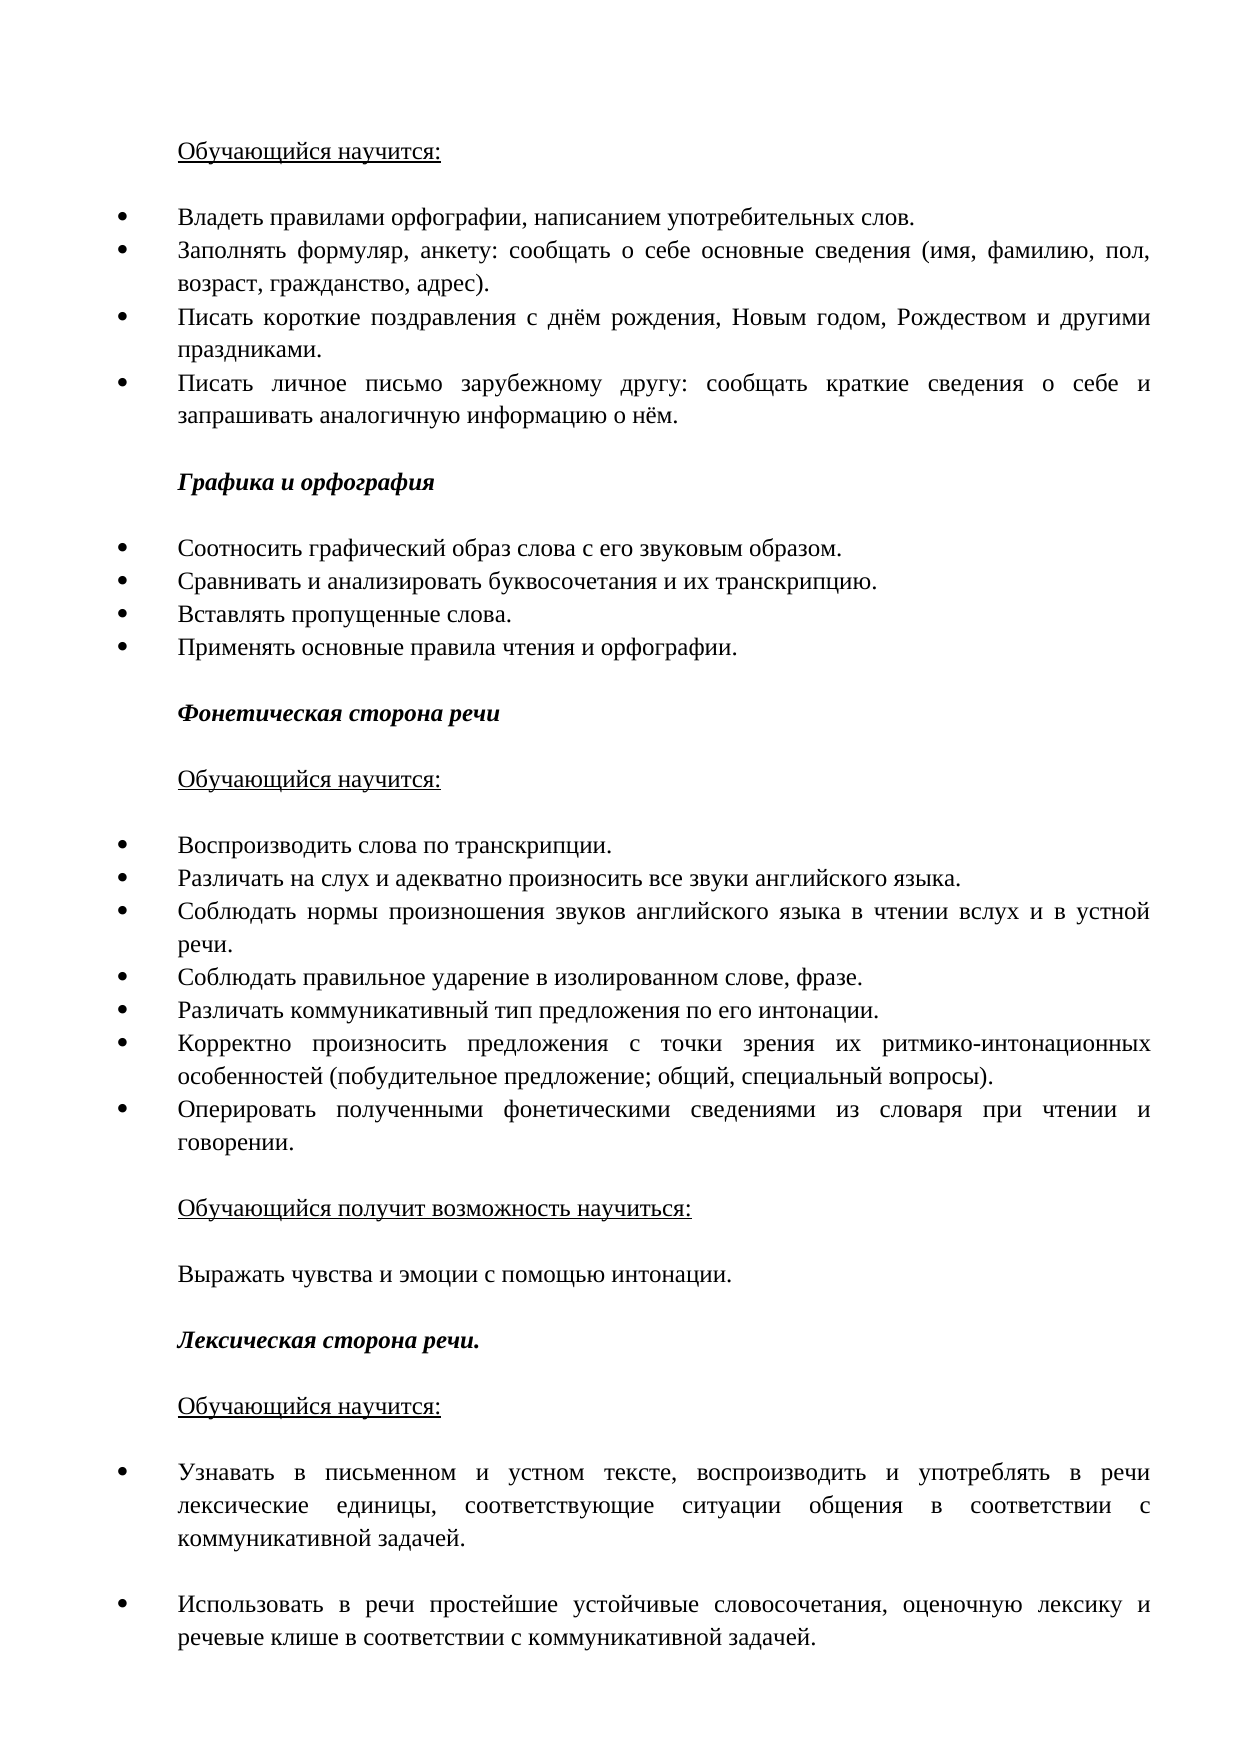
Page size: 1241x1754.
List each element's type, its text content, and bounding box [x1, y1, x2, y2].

list Писать личное письмо зарубежному другу: сообщать краткие сведения о себе и запрашивать аналогичную информацию о нём. [118, 368, 1152, 429]
list Воспроизводить слова по транскрипции. [118, 830, 1152, 859]
list Корректно произносить предложения с точки зрения их ритмико-интонационных особенностей (побудительное предложение; общий, специальный вопросы). [118, 1028, 1152, 1090]
list Заполнять формуляр, анкету: сообщать о себе основные сведения (имя, фамилию, пол, возраст, гражданство, адрес). [118, 236, 1152, 297]
text Обучающийся научится: [118, 1391, 1152, 1420]
list Соотносить графический образ слова с его звуковым образом. [118, 533, 1152, 561]
list Соблюдать нормы произношения звуков английского языка в чтении вслух и в устной речи. [118, 896, 1152, 958]
text Выражать чувства и эмоции с помощью интонации. [118, 1259, 1152, 1288]
list Различать на слух и адекватно произносить все звуки английского языка. [118, 863, 1152, 892]
text Графика и орфография [118, 467, 1152, 495]
list Вставлять пропущенные слова. [118, 599, 1152, 627]
list Узнавать в письменном и устном тексте, воспроизводить и употреблять в речи лексические единицы, соответствующие ситуации общения в соответствии с коммуникативной задачей. [118, 1457, 1152, 1552]
list Сравнивать и анализировать буквосочетания и их транскрипцию. [118, 566, 1152, 594]
list Владеть правилами орфографии, написанием употребительных слов. [118, 202, 1152, 231]
list Оперировать полученными фонетическими сведениями из словаря при чтении и говорении. [118, 1094, 1152, 1156]
list Фонетическая сторона речи [177, 698, 1152, 727]
list Различать коммуникативный тип предложения по его интонации. [118, 995, 1152, 1024]
text Обучающийся получит возможность научиться: [118, 1193, 1152, 1222]
text Лексическая сторона речи. [118, 1325, 1152, 1354]
list Применять основные правила чтения и орфографии. [118, 632, 1152, 661]
text Обучающийся научится: [118, 136, 1152, 165]
list Писать короткие поздравления с днём рождения, Новым годом, Рождеством и другими праздниками. [118, 302, 1152, 363]
list Соблюдать правильное ударение в изолированном слове, фразе. [118, 962, 1152, 991]
list Обучающийся научится: [177, 764, 1152, 793]
list Использовать в речи простейшие устойчивые словосочетания, оценочную лексику и речевые клише в соответствии с коммуникативной задачей. [118, 1589, 1152, 1651]
